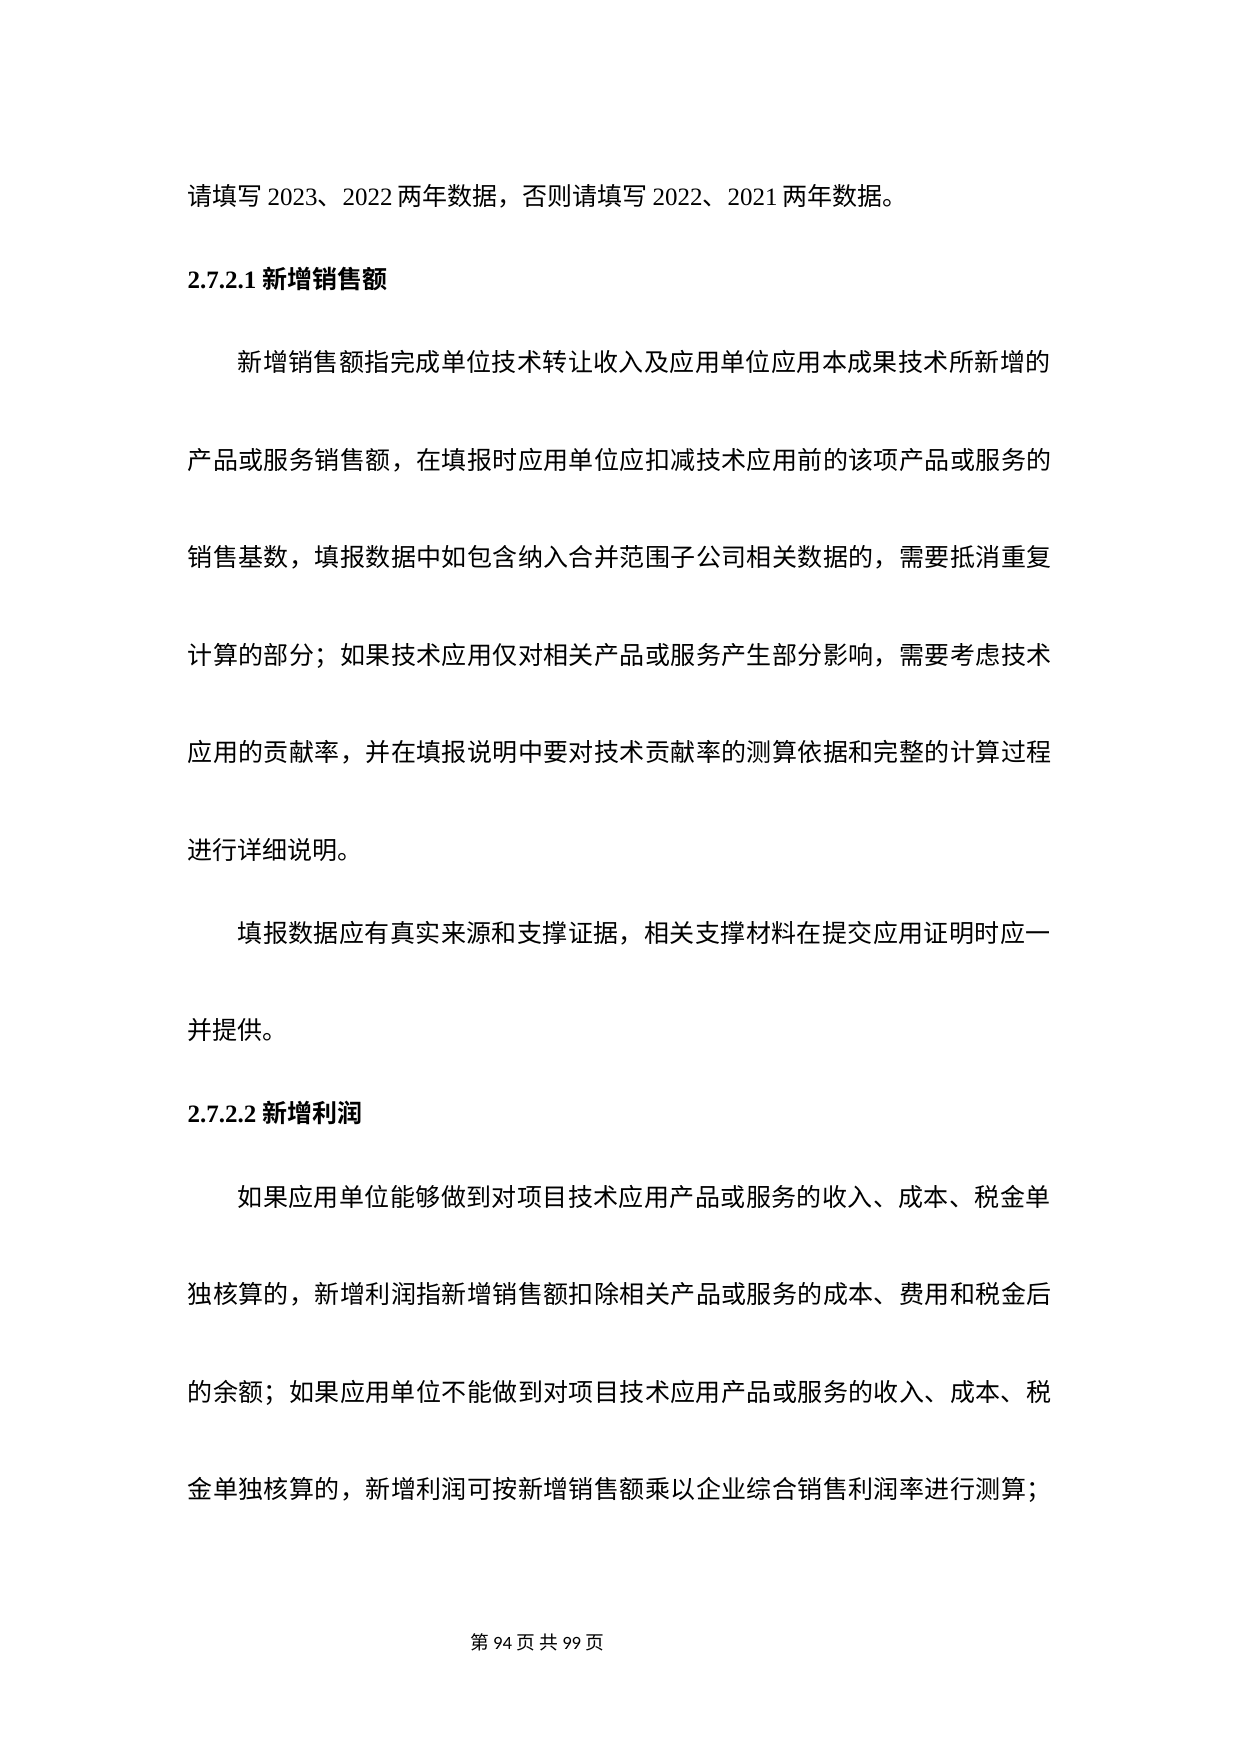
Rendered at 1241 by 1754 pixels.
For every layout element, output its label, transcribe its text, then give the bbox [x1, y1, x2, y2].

list 填报数据应有真实来源和支撑证据，相关支撑材料在提交应用证明时应一并提供。 [187, 899, 1053, 1061]
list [187, 1163, 1053, 1520]
list 2.7.2.1 新增销售额 [187, 245, 1053, 310]
list 2.7.2.2 新增利润 [187, 1079, 1053, 1144]
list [187, 162, 1053, 227]
list 新增销售额指完成单位技术转让收入及应用单位应用本成果技术所新增的产品或服务销售额，在填报时应用单位应扣减技术应用前的该项产品或服务的销售基数，填报数据中如包含纳入合并范围子公司相关数据的，需要抵消重复计算的部分；如果技术应用仅对相关产品或服务产生部分影响，需要考虑技术应用的贡献率，并在填报说明中要对技术贡献率的测算依据和完整的计算过程进行详细说明。 [187, 328, 1053, 881]
